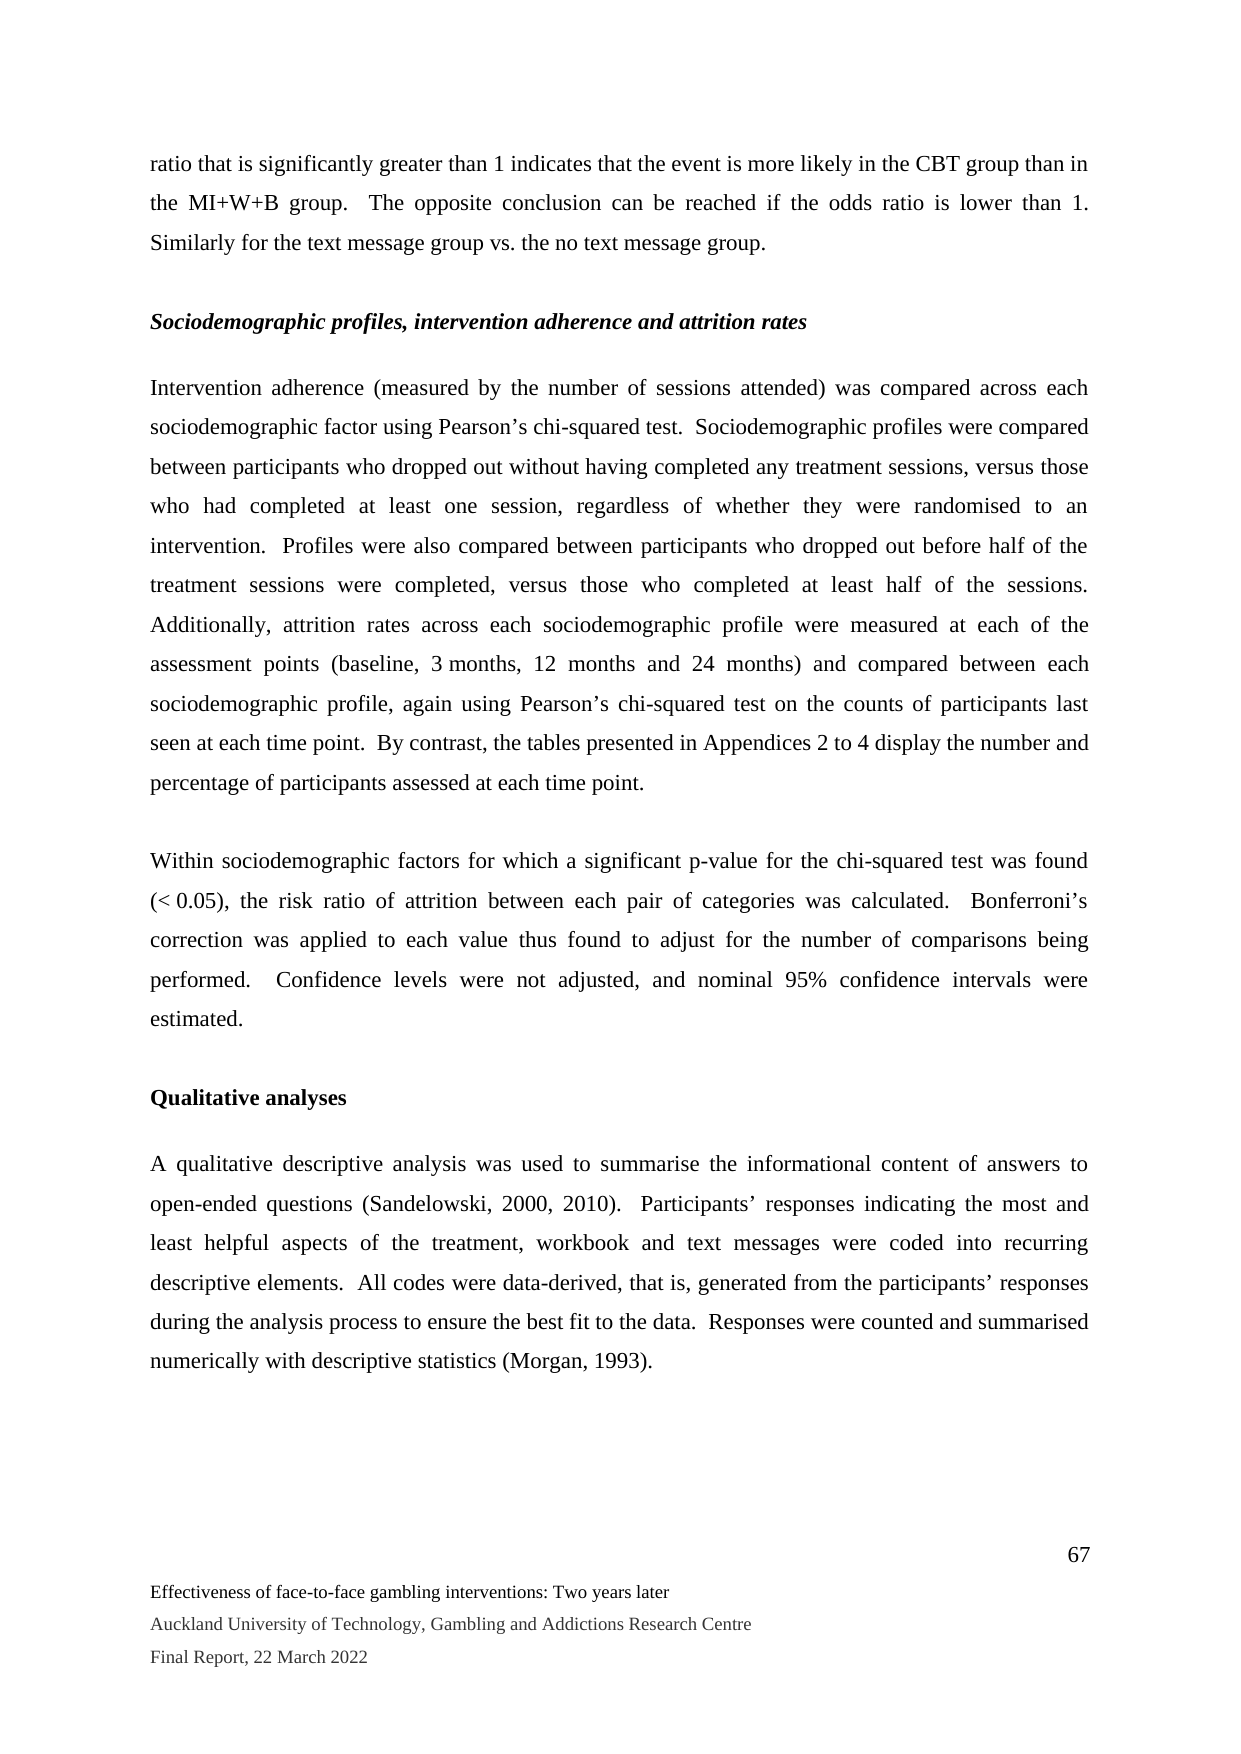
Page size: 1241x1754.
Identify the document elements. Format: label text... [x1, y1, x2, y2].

text A qualitative descriptive analysis was used to summarise the informational content of answers to open-ended questions (Sandelowski, 2000, 2010). Participants’ responses indicating the most and least helpful aspects of the treatment, workbook and text messages were coded into recurring descriptive elements. All codes were data-derived, that is, generated from the participants’ responses during the analysis process to ensure the best fit to the data. Responses were counted and summarised numerically with descriptive statistics (Morgan, 1993). [150, 1150, 1090, 1374]
text Within sociodemographic factors for which a significant p-value for the chi-squared test was found (˂ 0.05), the risk ratio of attrition between each pair of categories was calculated. Bonferroni’s correction was applied to each value thus found to adjust for the number of comparisons being performed. Confidence levels were not adjusted, and nominal 95% confidence intervals were estimated. [150, 847, 1090, 1032]
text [150, 150, 1090, 255]
text Intervention adherence (measured by the number of sessions attended) was compared across each sociodemographic factor using Pearson’s chi-squared test. Sociodemographic profiles were compared between participants who dropped out without having completed any treatment sessions, versus those who had completed at least one session, regardless of whether they were randomised to an intervention. Profiles were also compared between participants who dropped out before half of the treatment sessions were completed, versus those who completed at least half of the sessions. Additionally, attrition rates across each sociodemographic profile were measured at each of the assessment points (baseline, 3 months, 12 months and 24 months) and compared between each sociodemographic profile, again using Pearson’s chi-squared test on the counts of participants last seen at each time point. By contrast, the tables presented in Appendices 2 to 4 display the number and percentage of participants assessed at each time point. [150, 374, 1090, 795]
text Qualitative analyses [150, 1084, 1090, 1111]
text Sociodemographic profiles, intervention adherence and attrition rates [150, 308, 1090, 334]
